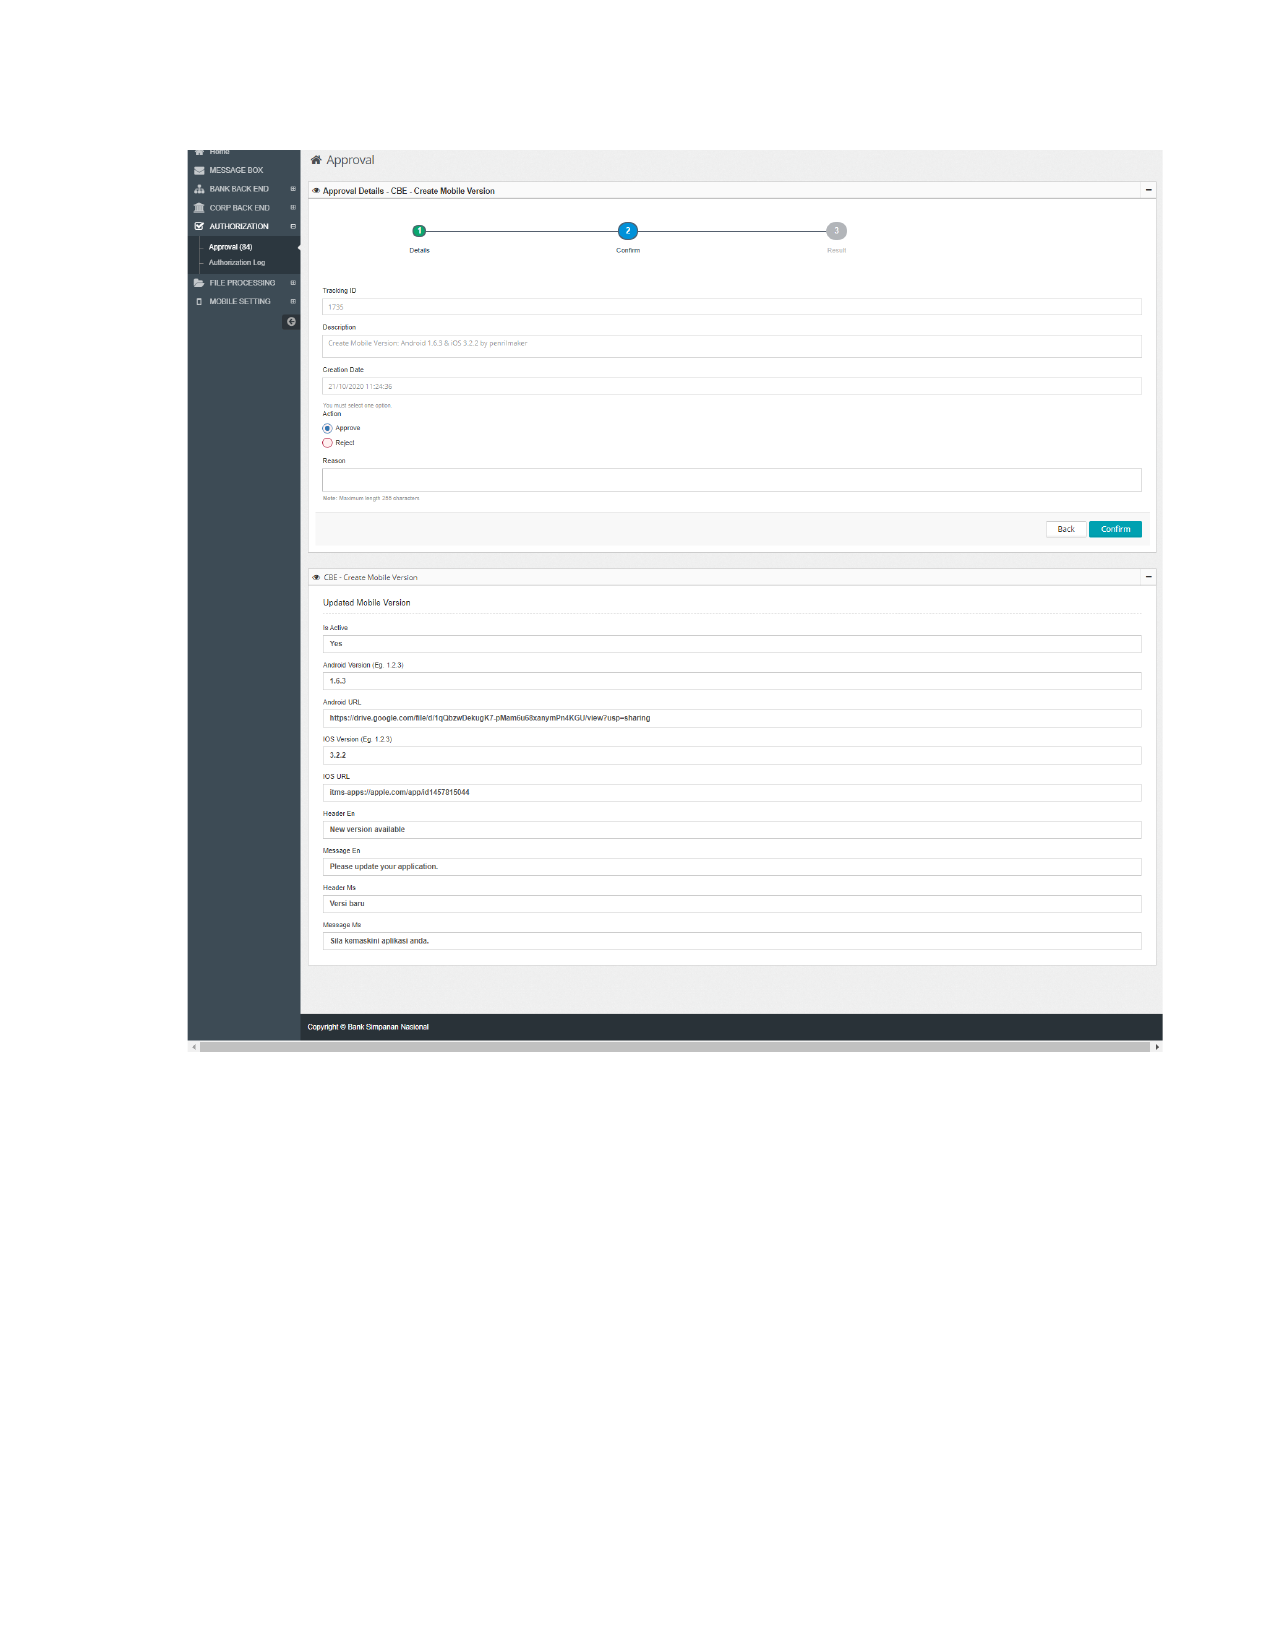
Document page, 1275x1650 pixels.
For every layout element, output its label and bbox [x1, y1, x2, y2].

picture [187, 150, 1163, 1052]
